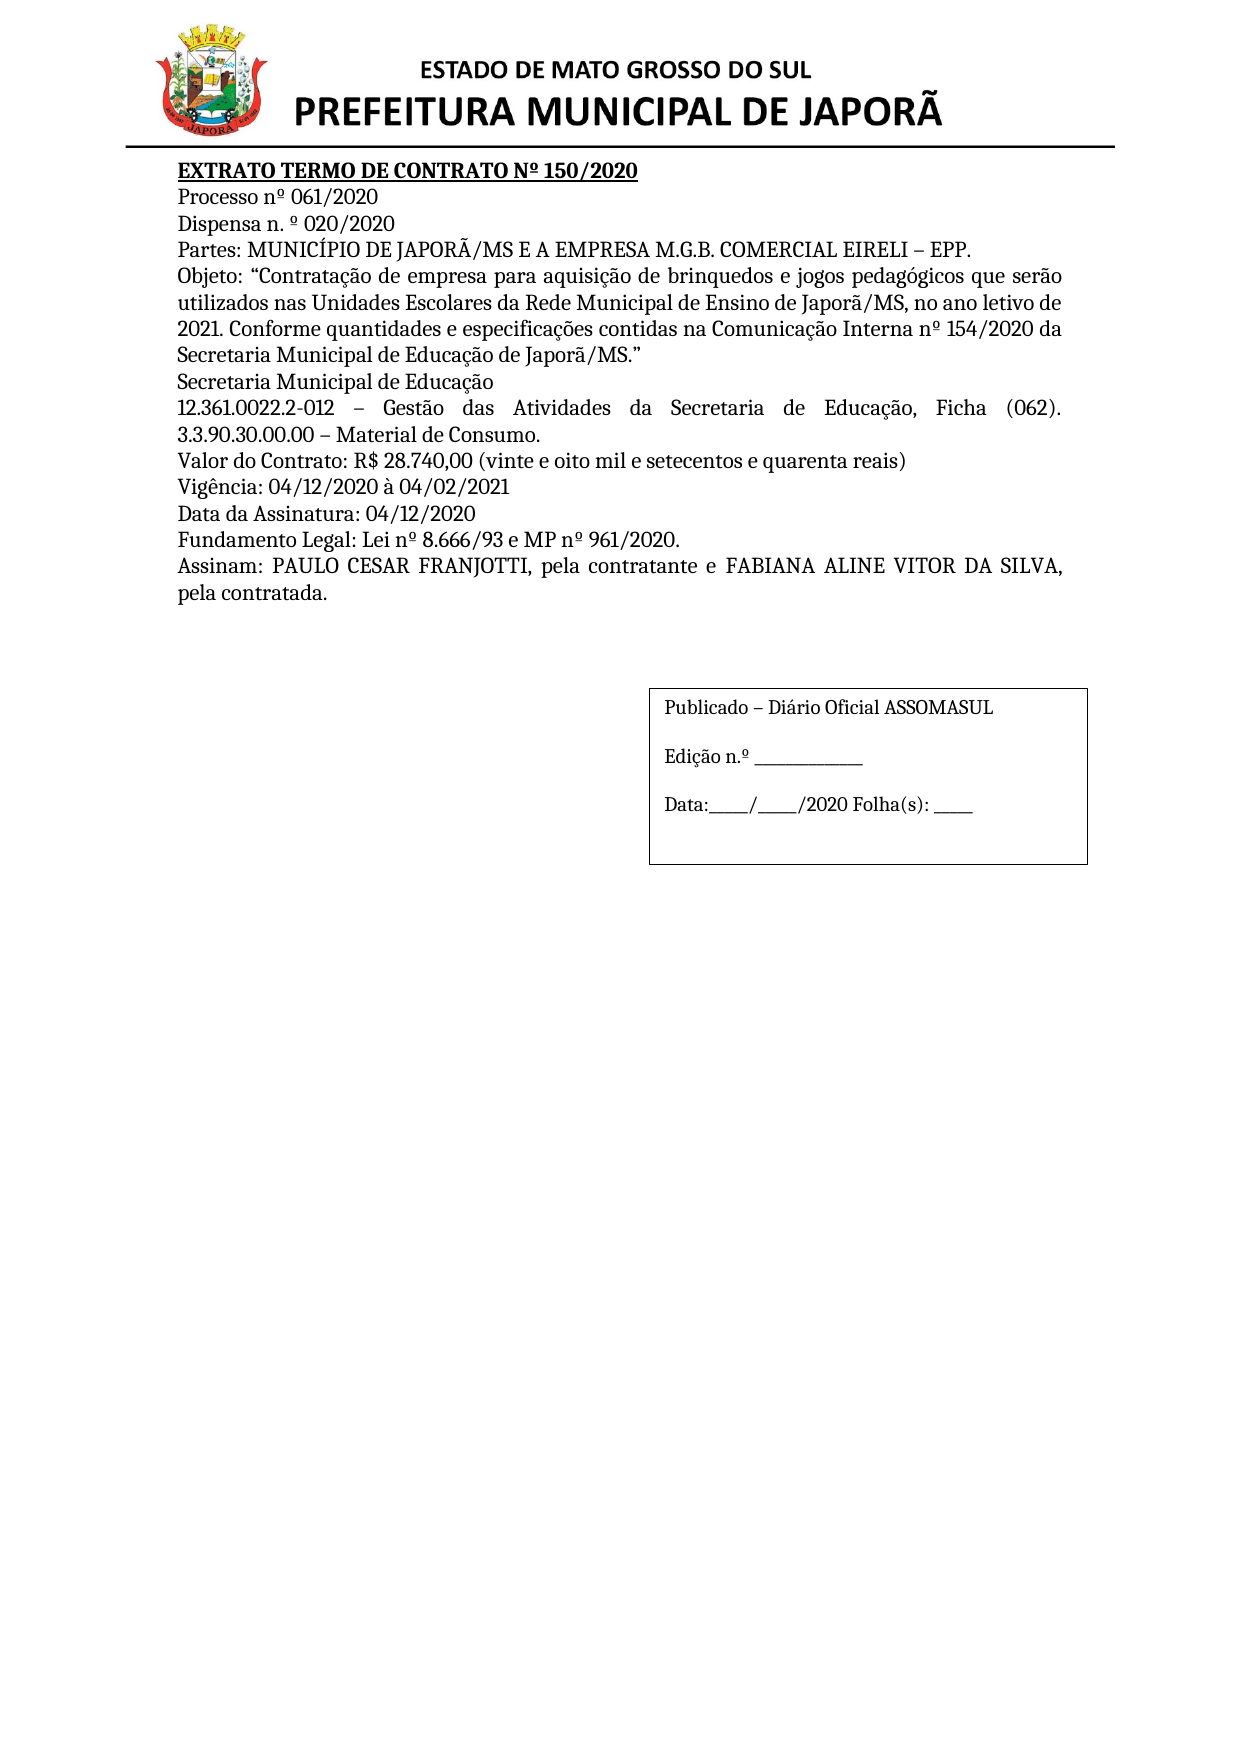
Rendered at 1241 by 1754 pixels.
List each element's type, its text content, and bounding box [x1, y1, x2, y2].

text 12.361.0022.2-012 – Gestão das Atividades da Secretaria de Educação, Ficha (062). 3.3.90.30.00.00 – Material de Consumo. [177, 395, 1063, 448]
text Assinam: PAULO CESAR FRANJOTTI, pela contratante e FABIANA ALINE VITOR DA SILVA, pela contratada. [177, 553, 1063, 606]
text Valor do Contrato: R$ 28.740,00 (vinte e oito mil e setecentos e quarenta reais) [177, 448, 1063, 474]
text EXTRATO TERMO DE CONTRATO Nº 150/2020 [177, 158, 1063, 184]
text Fundamento Legal: Lei nº 8.666/93 e MP nº 961/2020. [177, 527, 1063, 553]
text Secretaria Municipal de Educação [177, 369, 1063, 395]
text Dispensa n. º 020/2020 [177, 211, 1063, 237]
picture [125, 22, 1115, 148]
text Vigência: 04/12/2020 à 04/02/2021 [177, 474, 1063, 500]
text Objeto: “Contratação de empresa para aquisição de brinquedos e jogos pedagógicos que serão utilizados nas Unidades Escolares da Rede Municipal de Ensino de Japorã/MS, no ano letivo de 2021. Conforme quantidades e especificações contidas na Comunicação Interna nº 154/2020 da Secretaria Municipal de Educação de Japorã/MS.” [177, 263, 1063, 369]
text Data da Assinatura: 04/12/2020 [177, 500, 1063, 527]
text Partes: MUNICÍPIO DE JAPORÃ/MS E A EMPRESA M.G.B. COMERCIAL EIRELI – EPP. [177, 237, 1063, 263]
text Processo nº 061/2020 [177, 184, 1063, 211]
